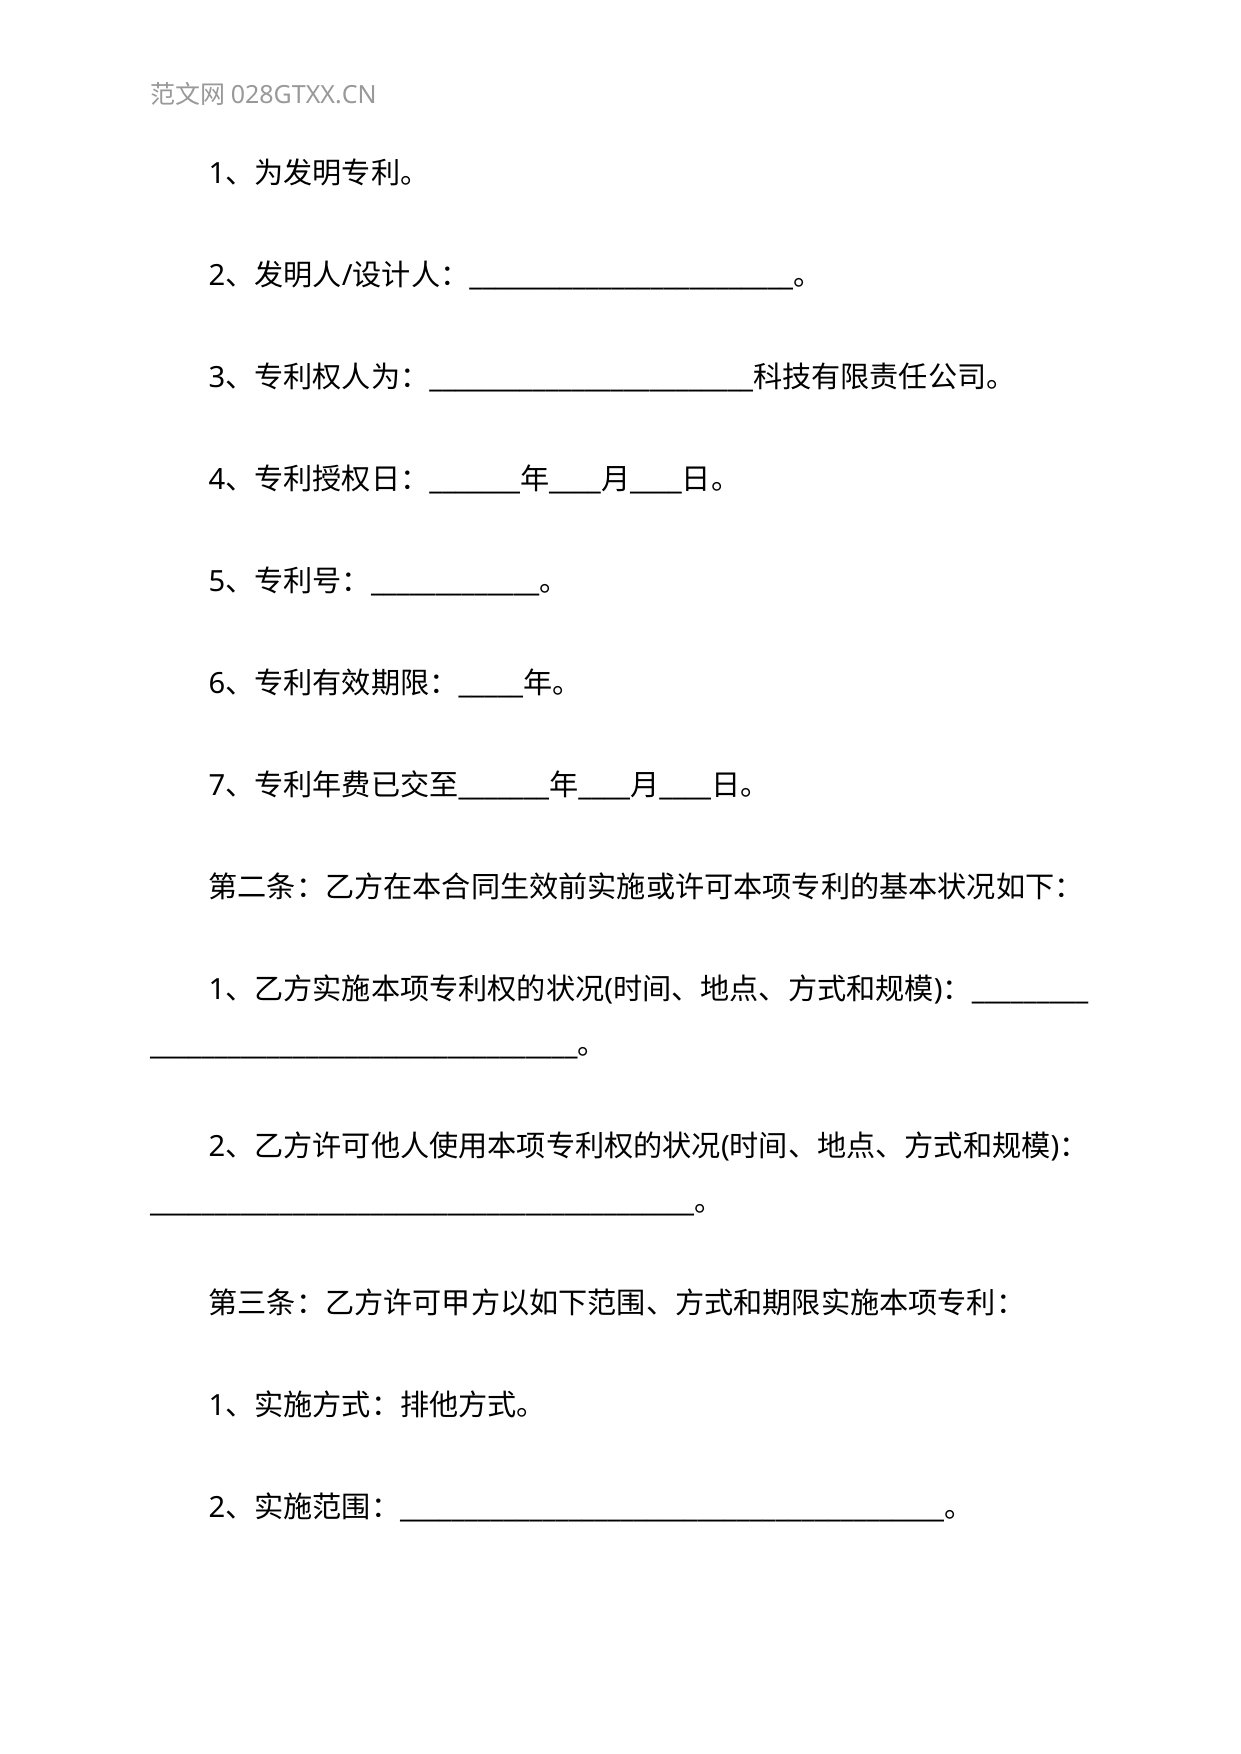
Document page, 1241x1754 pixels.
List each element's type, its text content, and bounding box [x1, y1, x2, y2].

text 4、专利授权日：_______年____月____日。 [150, 456, 1090, 498]
text 6、专利有效期限：_____年。 [150, 660, 1090, 702]
text 2、乙方许可他人使用本项专利权的状况(时间、地点、方式和规模)：__________________________________________。 [150, 1123, 1090, 1220]
text 2、发明人/设计人：_________________________。 [150, 252, 1090, 294]
text 1、实施方式：排他方式。 [150, 1381, 1090, 1424]
text 第三条：乙方许可甲方以如下范围、方式和期限实施本项专利： [150, 1279, 1090, 1322]
text 3、专利权人为：_________________________科技有限责任公司。 [150, 354, 1090, 396]
text 1、为发明专利。 [150, 150, 1090, 192]
text 2、实施范围：__________________________________________。 [150, 1483, 1090, 1526]
text 1、乙方实施本项专利权的状况(时间、地点、方式和规模)：__________________________________________。 [150, 966, 1090, 1063]
text 第二条：乙方在本合同生效前实施或许可本项专利的基本状况如下： [150, 864, 1090, 906]
text 5、专利号：_____________。 [150, 558, 1090, 600]
text 7、专利年费已交至_______年____月____日。 [150, 762, 1090, 804]
